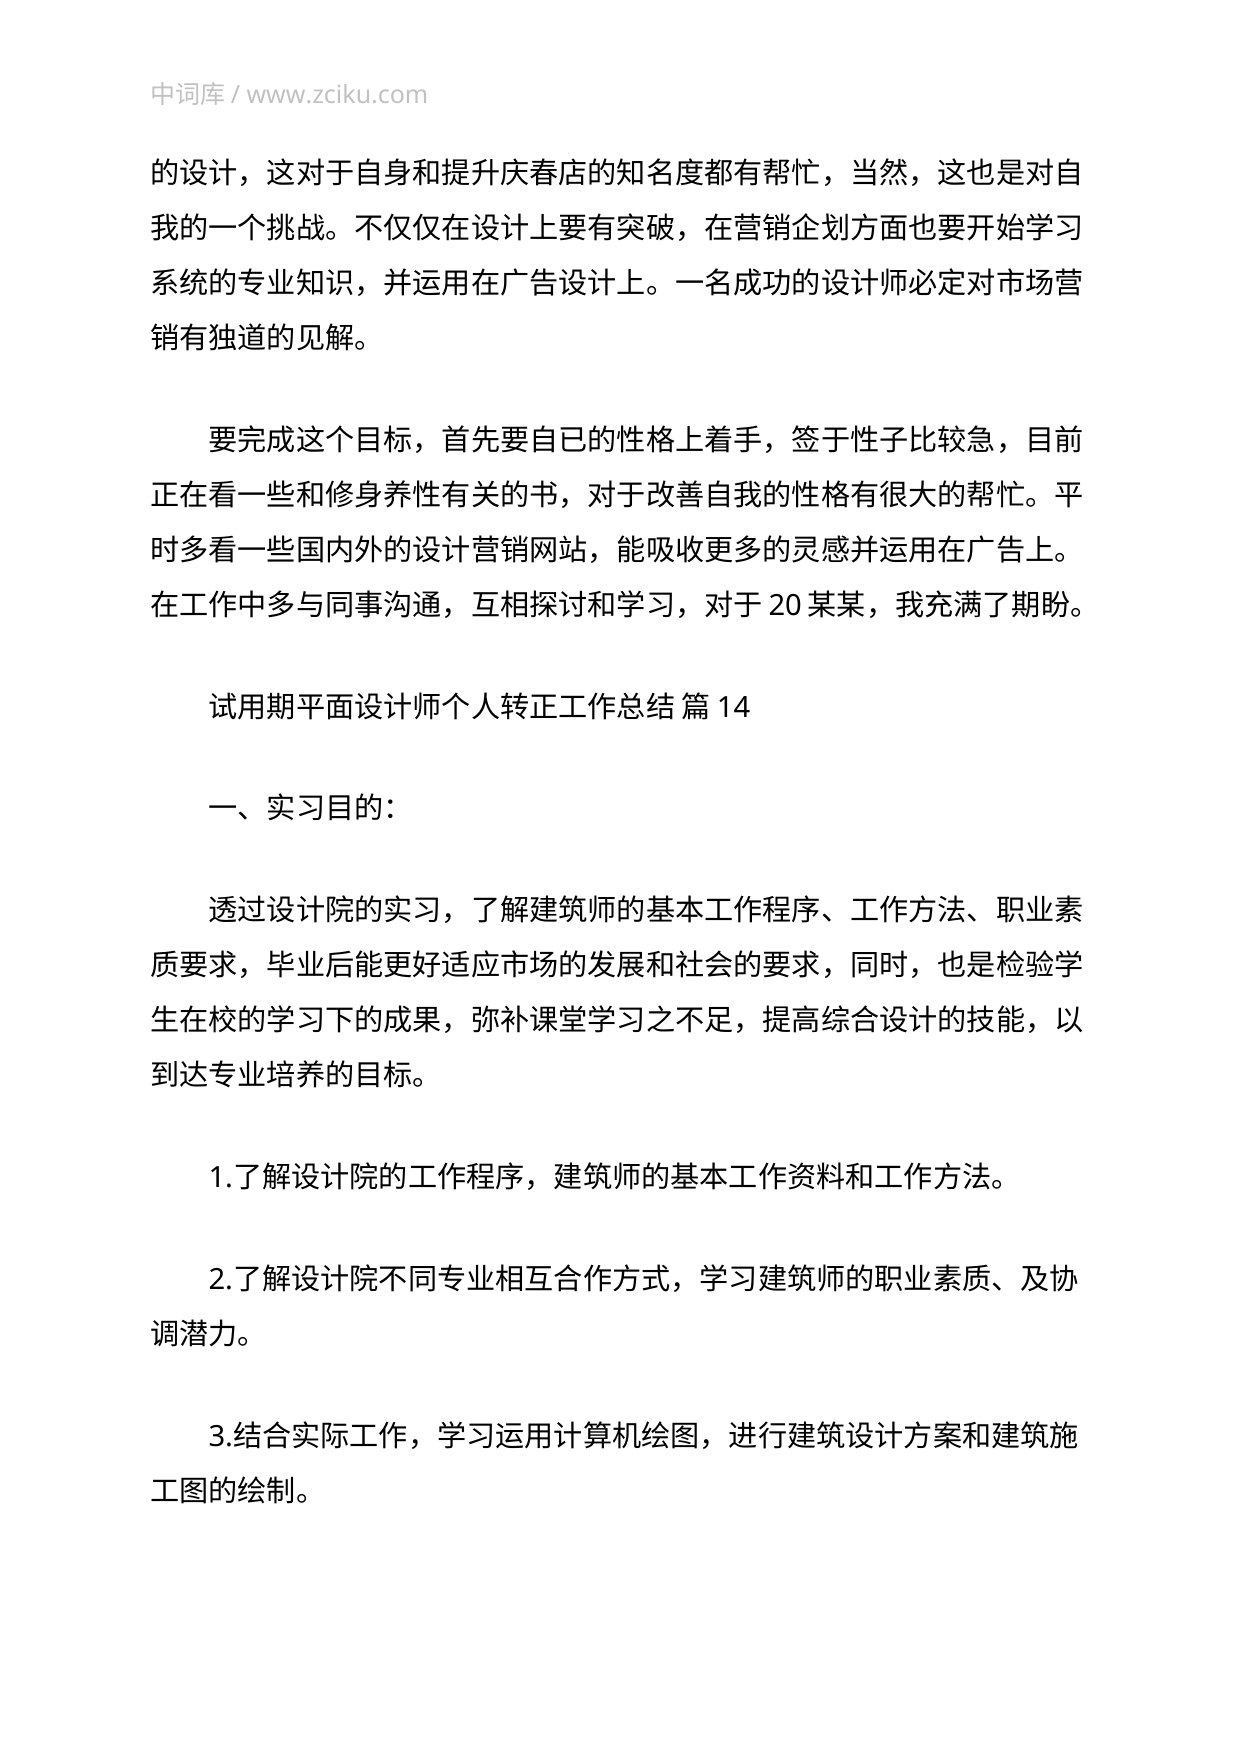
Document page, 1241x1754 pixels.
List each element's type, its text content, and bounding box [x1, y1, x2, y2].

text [150, 150, 1090, 357]
text 一、实习目的： [150, 785, 1090, 827]
text 要完成这个目标，首先要自已的性格上着手，签于性子比较急，目前正在看一些和修身养性有关的书，对于改善自我的性格有很大的帮忙。平时多看一些国内外的设计营销网站，能吸收更多的灵感并运用在广告上。在工作中多与同事沟通，互相探讨和学习，对于20某某，我充满了期盼。 [150, 416, 1090, 623]
text 试用期平面设计师个人转正工作总结 篇14 [150, 683, 1090, 726]
text 1.了解设计院的工作程序，建筑师的基本工作资料和工作方法。 [150, 1153, 1090, 1196]
text 透过设计院的实习，了解建筑师的基本工作程序、工作方法、职业素质要求，毕业后能更好适应市场的发展和社会的要求，同时，也是检验学生在校的学习下的成果，弥补课堂学习之不足，提高综合设计的技能，以到达专业培养的目标。 [150, 887, 1090, 1094]
text 2.了解设计院不同专业相互合作方式，学习建筑师的职业素质、及协调潜力。 [150, 1255, 1090, 1353]
text 3.结合实际工作，学习运用计算机绘图，进行建筑设计方案和建筑施工图的绘制。 [150, 1412, 1090, 1509]
